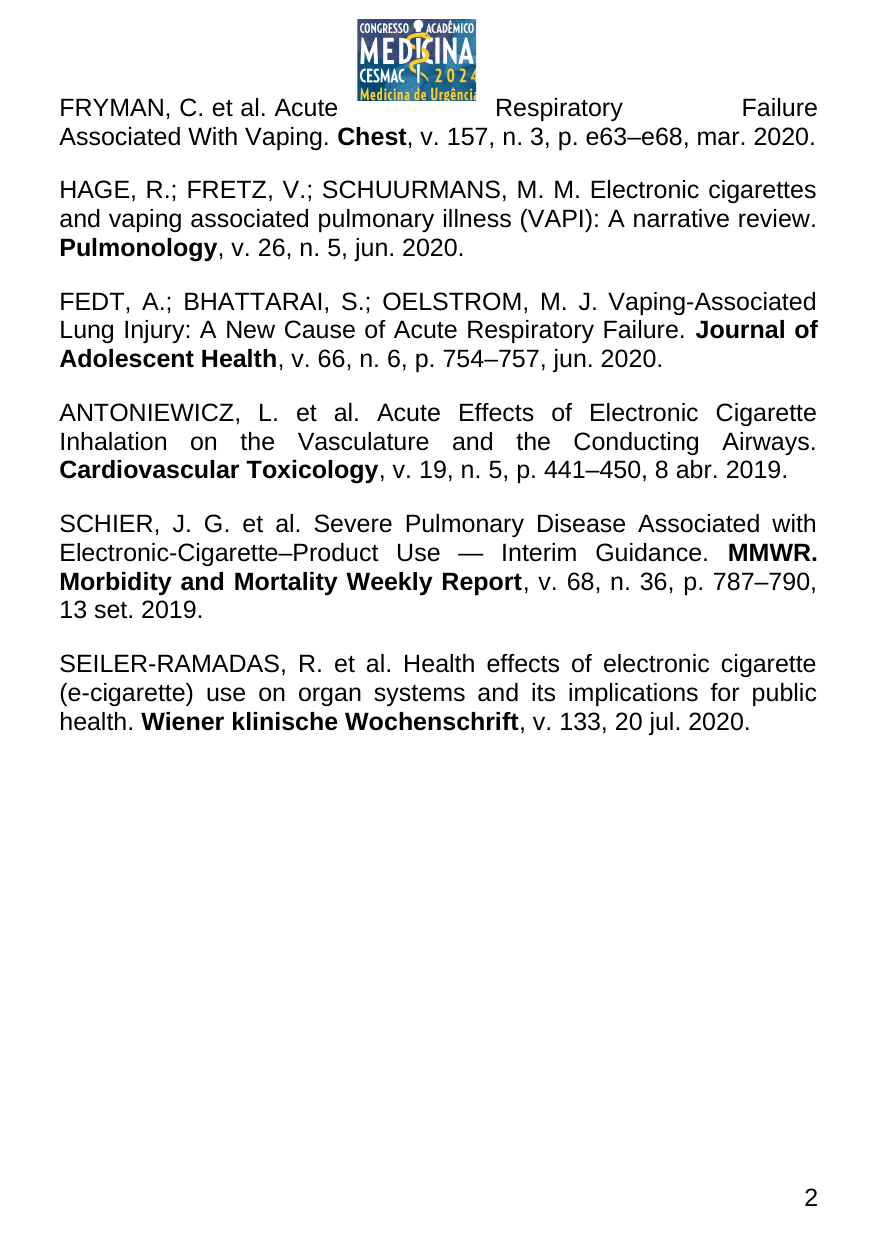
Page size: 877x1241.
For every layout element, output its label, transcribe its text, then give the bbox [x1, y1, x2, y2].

text HAGE, R.; FRETZ, V.; SCHUURMANS, M. M. Electronic cigarettes and vaping associated pulmonary illness (VAPI): A narrative review. Pulmonology, v. 26, n. 5, jun. 2020. [59, 175, 818, 262]
text ANTONIEWICZ, L. et al. Acute Effects of Electronic Cigarette Inhalation on the Vasculature and the Conducting Airways. Cardiovascular Toxicology, v. 19, n. 5, p. 441–450, 8 abr. 2019. [59, 398, 818, 484]
text FEDT, A.; BHATTARAI, S.; OELSTROM, M. J. Vaping-Associated Lung Injury: A New Cause of Acute Respiratory Failure. Journal of Adolescent Health, v. 66, n. 6, p. 754–757, jun. 2020. [59, 287, 818, 373]
text SCHIER, J. G. et al. Severe Pulmonary Disease Associated with Electronic-Cigarette–Product Use — Interim Guidance. MMWR. Morbidity and Mortality Weekly Report, v. 68, n. 36, p. 787–790, 13 set. 2019. [59, 509, 818, 624]
text FRYMAN, C. et al. Acute Respiratory Failure Associated With Vaping. Chest, v. 157, n. 3, p. e63–e68, mar. 2020. [59, 93, 818, 150]
text SEILER-RAMADAS, R. et al. Health effects of electronic cigarette (e-cigarette) use on organ systems and its implications for public health. Wiener klinische Wochenschrift, v. 133, 20 jul. 2020. [59, 649, 818, 735]
picture [357, 19, 477, 101]
